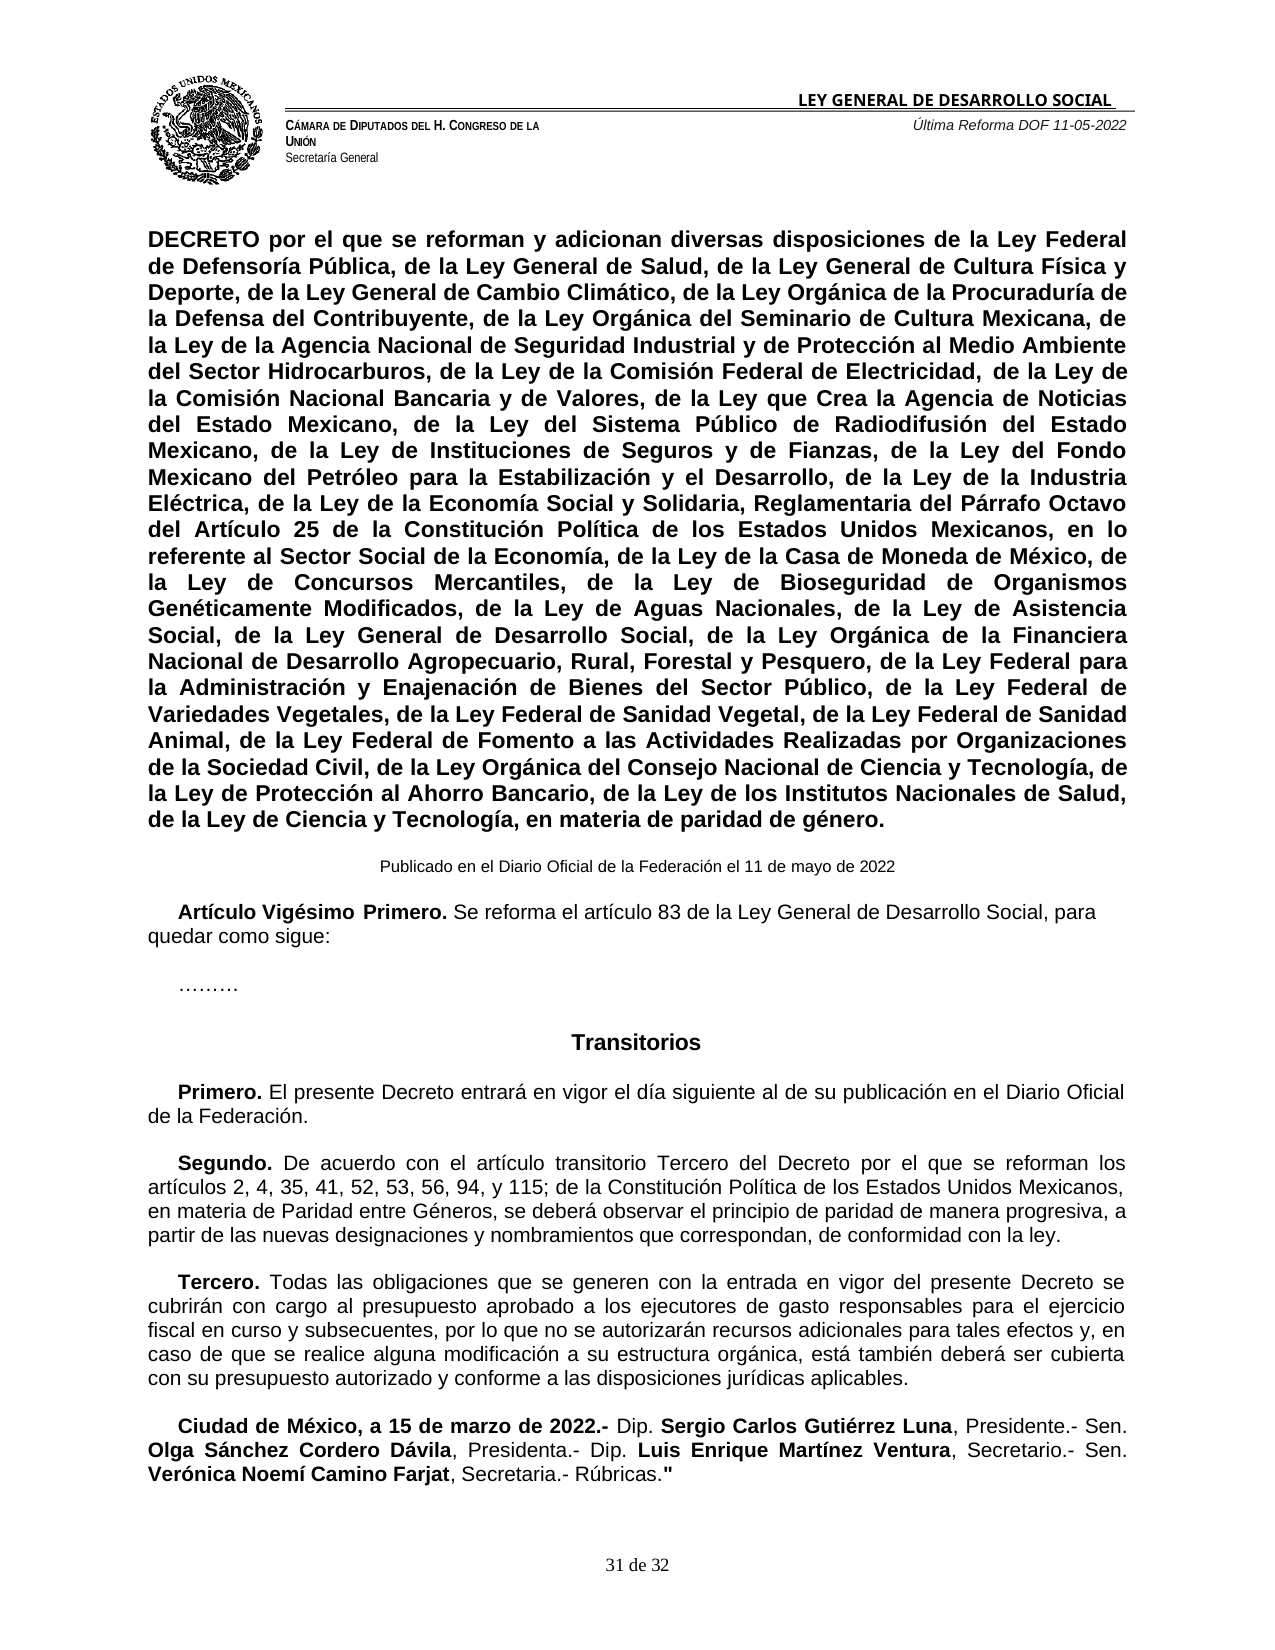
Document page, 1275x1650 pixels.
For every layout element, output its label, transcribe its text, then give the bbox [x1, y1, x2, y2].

text Segundo. De acuerdo con el artículo transitorio Tercero del Decreto por el que se reforman los artículos 2, 4, 35, 41, 52, 53, 56, 94, y 115; de la Constitución Política de los Estados Unidos Mexicanos, en materia de Paridad entre Géneros, se deberá observar el principio de paridad de manera progresiva, a partir de las nuevas designaciones y nombramientos que correspondan, de conformidad con la ley. [148, 1151, 1127, 1247]
subtitle Transitorios [571, 1029, 1139, 1056]
text Primero. El presente Decreto entrará en vigor el día siguiente al de su publicación en el Diario Oficial de la Federación. [148, 1080, 1127, 1128]
text Tercero. Todas las obligaciones que se generen con la entrada en vigor del presente Decreto se cubrirán con cargo al presupuesto aprobado a los ejecutores de gasto responsables para el ejercicio fiscal en curso y subsecuentes, por lo que no se autorizarán recursos adicionales para tales efectos y, en caso de que se realice alguna modificación a su estructura orgánica, está también deberá ser cubierta con su presupuesto autorizado y conforme a las disposiciones jurídicas aplicables. [148, 1270, 1127, 1390]
text Artículo Vigésimo Primero. Se reforma el artículo 83 de la Ley General de Desarrollo Social, para quedar como sigue: [148, 900, 1139, 948]
subtitle DECRETO por el que se reforman y adicionan diversas disposiciones de la Ley Federal de Defensoría Pública, de la Ley General de Salud, de la Ley General de Cultura Física y Deporte, de la Ley General de Cambio Climático, de la Ley Orgánica de la Procuraduría de la Defensa del Contribuyente, de la Ley Orgánica del Seminario de Cultura Mexicana, de la Ley de la Agencia Nacional de Seguridad Industrial y de Protección al Medio Ambiente del Sector Hidrocarburos, de la Ley de la Comisión Federal de Electricidad, de la Ley de la Comisión Nacional Bancaria y de Valores, de la Ley que Crea la Agencia de Noticias del Estado Mexicano, de la Ley del Sistema Público de Radiodifusión del Estado Mexicano, de la Ley de Instituciones de Seguros y de Fianzas, de la Ley del Fondo Mexicano del Petróleo para la Estabilización y el Desarrollo, de la Ley de la Industria Eléctrica, de la Ley de la Economía Social y Solidaria, Reglamentaria del Párrafo Octavo del Artículo 25 de la Constitución Política de los Estados Unidos Mexicanos, en lo referente al Sector Social de la Economía, de la Ley de la Casa de Moneda de México, de la Ley de Concursos Mercantiles, de la Ley de Bioseguridad de Organismos Genéticamente Modificados, de la Ley de Aguas Nacionales, de la Ley de Asistencia Social, de la Ley General de Desarrollo Social, de la Ley Orgánica de la Financiera Nacional de Desarrollo Agropecuario, Rural, Forestal y Pesquero, de la Ley Federal para la Administración y Enajenación de Bienes del Sector Público, de la Ley Federal de Variedades Vegetales, de la Ley Federal de Sanidad Vegetal, de la Ley Federal de Sanidad Animal, de la Ley Federal de Fomento a las Actividades Realizadas por Organizaciones de la Sociedad Civil, de la Ley Orgánica del Consejo Nacional de Ciencia y Tecnología, de la Ley de Protección al Ahorro Bancario, de la Ley de los Institutos Nacionales de Salud, de la Ley de Ciencia y Tecnología, en materia de paridad de género. [148, 226, 1128, 832]
picture [150, 75, 263, 185]
text Ciudad de México, a 15 de marzo de 2022.- Dip. Sergio Carlos Gutiérrez Luna, Presidente.- Sen. Olga Sánchez Cordero Dávila, Presidenta.- Dip. Luis Enrique Martínez Ventura, Secretario.- Sen. Verónica Noemí Camino Farjat, Secretaria.- Rúbricas." [148, 1414, 1128, 1486]
text ……… [178, 972, 244, 996]
text Publicado en el Diario Oficial de la Federación el 11 de mayo de 2022 [279, 857, 996, 876]
